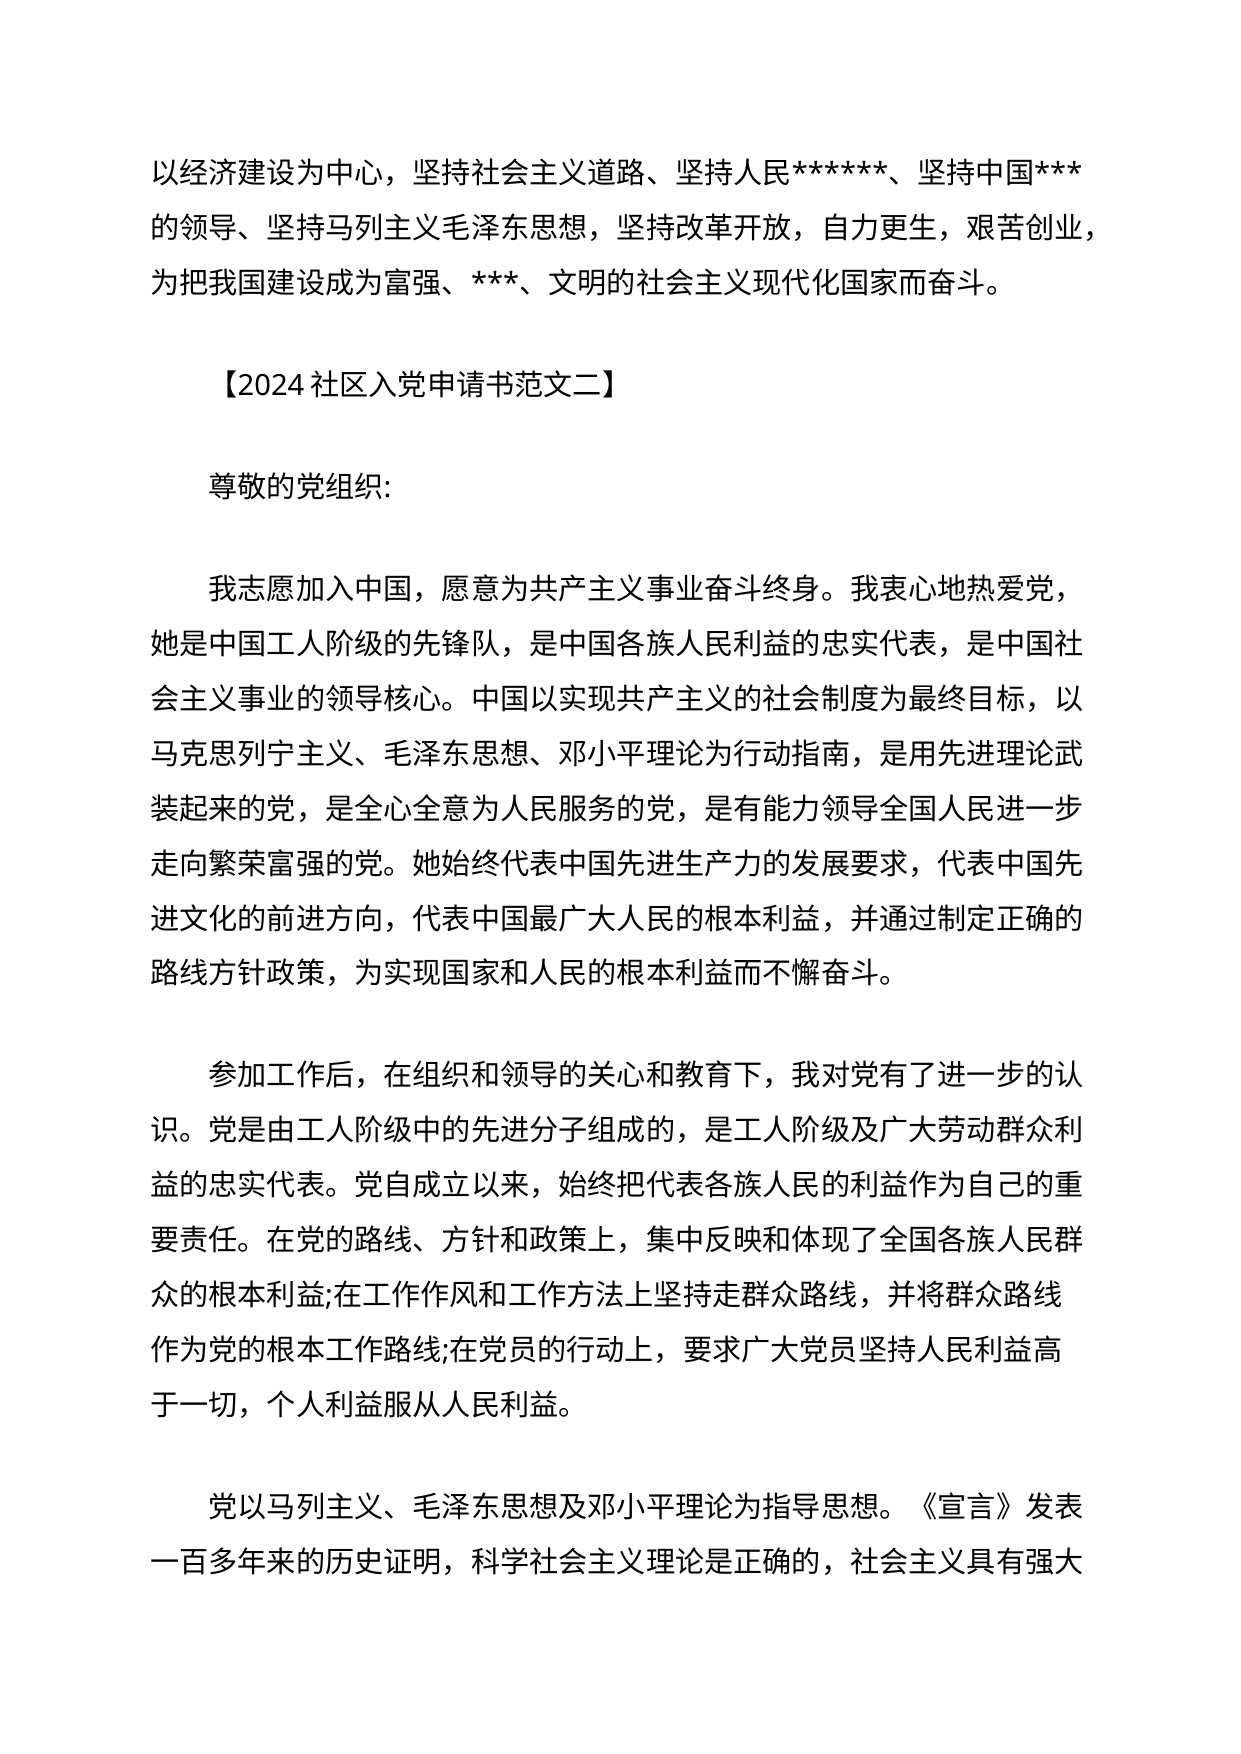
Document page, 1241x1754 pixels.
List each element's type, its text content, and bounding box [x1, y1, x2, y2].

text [150, 1483, 1090, 1580]
text 我志愿加入中国，愿意为共产主义事业奋斗终身。我衷心地热爱党，她是中国工人阶级的先锋队，是中国各族人民利益的忠实代表，是中国社会主义事业的领导核心。中国以实现共产主义的社会制度为最终目标，以马克思列宁主义、毛泽东思想、邓小平理论为行动指南，是用先进理论武装起来的党，是全心全意为人民服务的党，是有能力领导全国人民进一步走向繁荣富强的党。她始终代表中国先进生产力的发展要求，代表中国先进文化的前进方向，代表中国最广大人民的根本利益，并通过制定正确的路线方针政策，为实现国家和人民的根本利益而不懈奋斗。 [150, 566, 1090, 992]
text 【2024社区入党申请书范文二】 [150, 362, 1090, 404]
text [150, 150, 1090, 302]
text 尊敬的党组织: [150, 464, 1090, 506]
text 参加工作后，在组织和领导的关心和教育下，我对党有了进一步的认识。党是由工人阶级中的先进分子组成的，是工人阶级及广大劳动群众利益的忠实代表。党自成立以来，始终把代表各族人民的利益作为自己的重要责任。在党的路线、方针和政策上，集中反映和体现了全国各族人民群众的根本利益;在工作作风和工作方法上坚持走群众路线，并将群众路线作为党的根本工作路线;在党员的行动上，要求广大党员坚持人民利益高于一切，个人利益服从人民利益。 [150, 1052, 1090, 1424]
